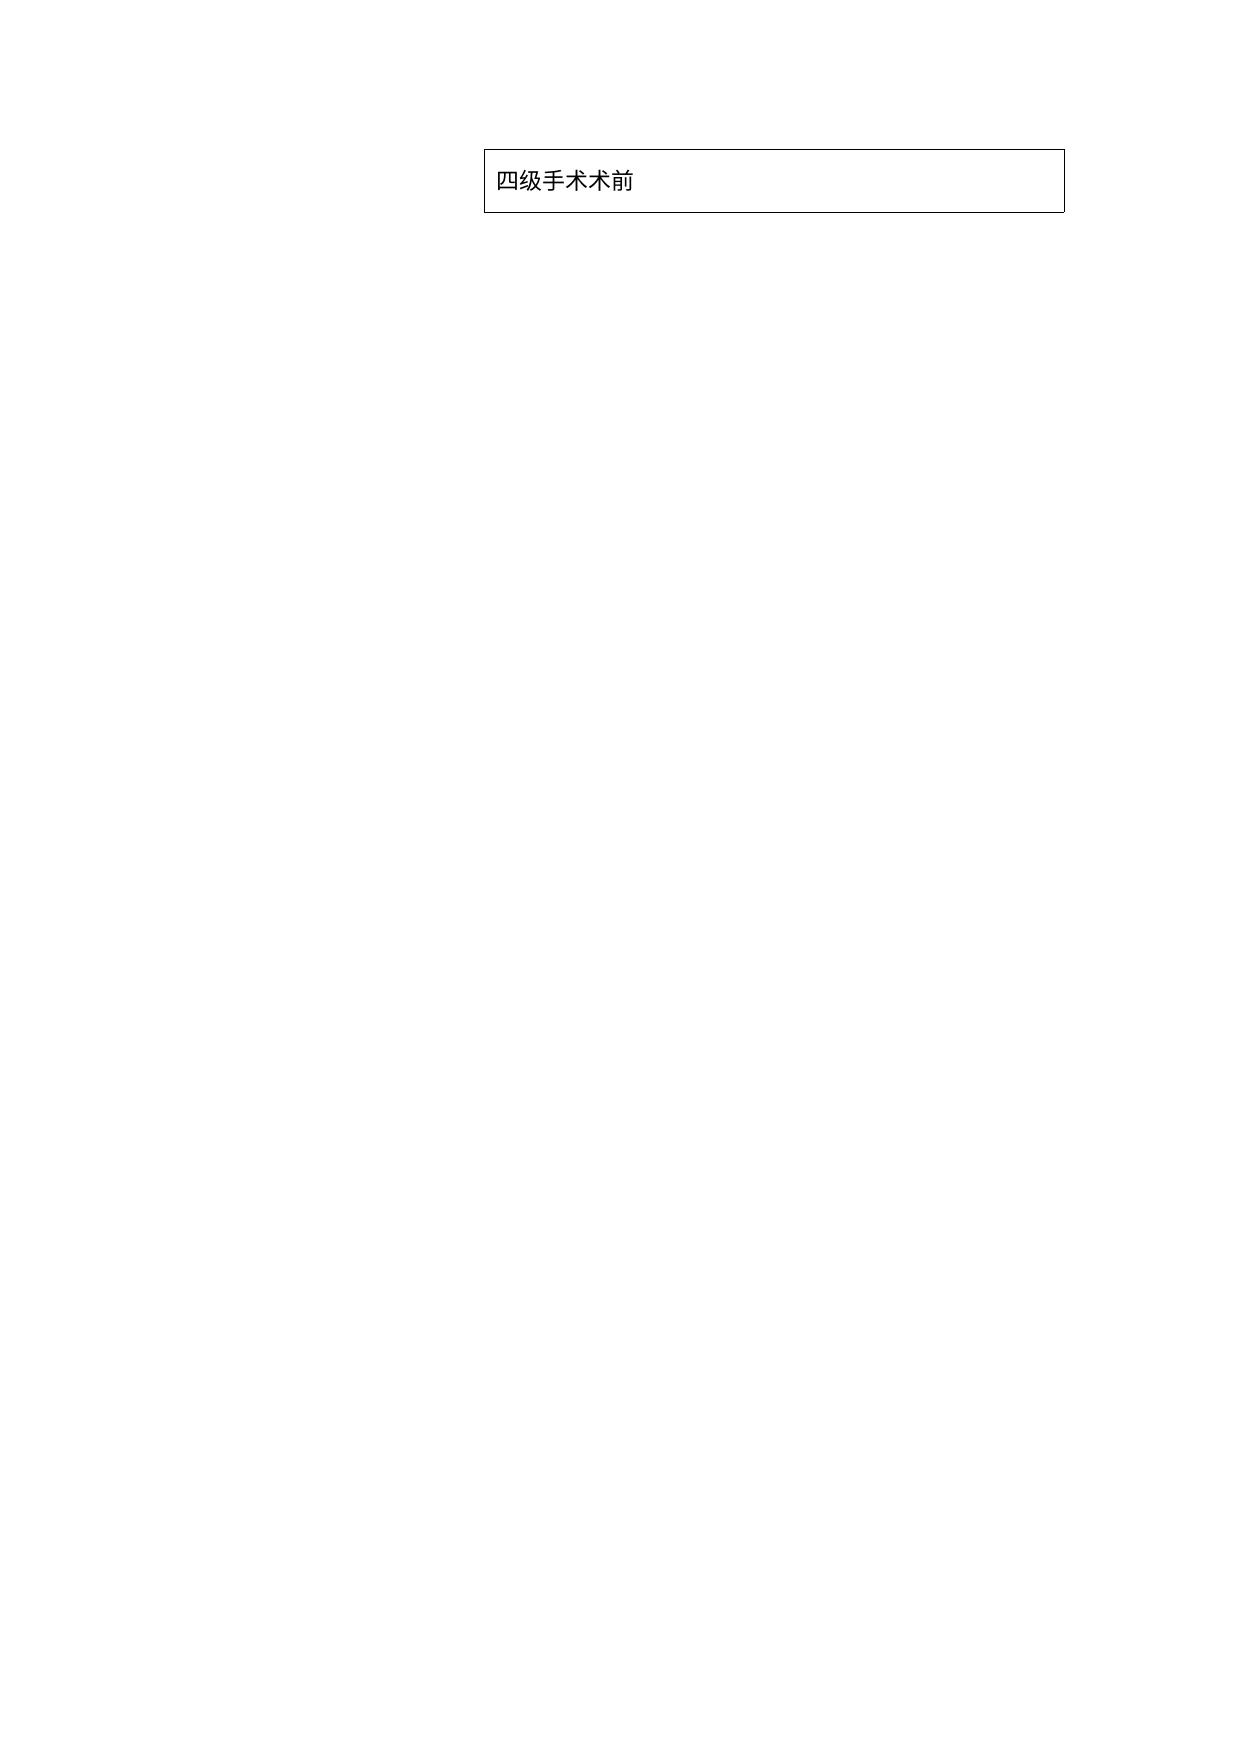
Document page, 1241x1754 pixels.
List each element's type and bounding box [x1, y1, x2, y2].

table_header [485, 150, 1064, 211]
